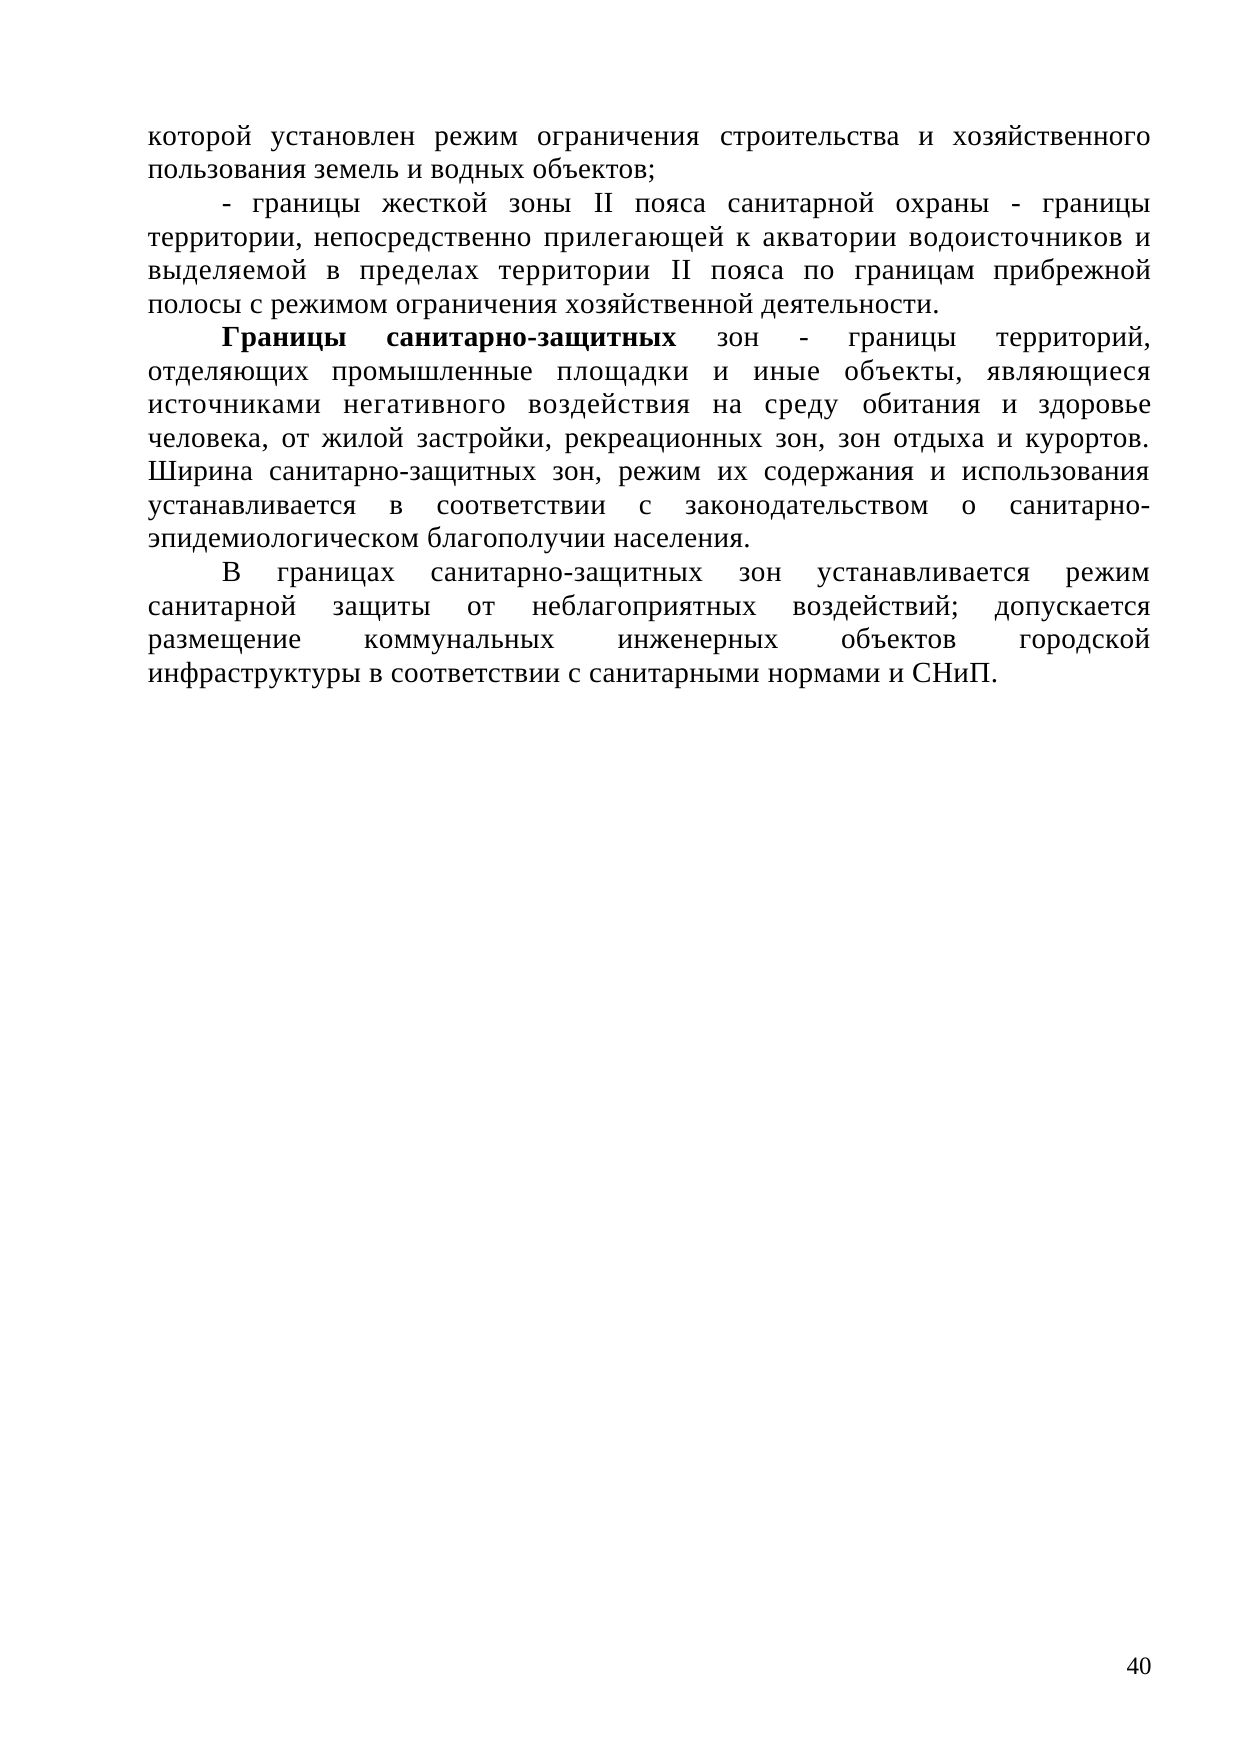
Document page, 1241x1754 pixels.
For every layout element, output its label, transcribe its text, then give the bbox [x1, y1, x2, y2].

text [148, 118, 1152, 185]
text - границы жесткой зоны II пояса санитарной охраны - границы территории, непосредственно прилегающей к акватории водоисточников и выделяемой в пределах территории II пояса по границам прибрежной полосы с режимом ограничения хозяйственной деятельности. [148, 185, 1152, 319]
text Границы санитарно-защитных зон - границы территорий, отделяющих промышленные площадки и иные объекты, являющиеся источниками негативного воздействия на среду обитания и здоровье человека, от жилой застройки, рекреационных зон, зон отдыха и курортов. Ширина санитарно-защитных зон, режим их содержания и использования устанавливается в соответствии с законодательством о санитарно-эпидемиологическом благополучии населения. [148, 319, 1152, 554]
text В границах санитарно-защитных зон устанавливается режим санитарной защиты от неблагоприятных воздействий; допускается размещение коммунальных инженерных объектов городской инфраструктуры в соответствии с санитарными нормами и СНиП. [148, 554, 1152, 688]
